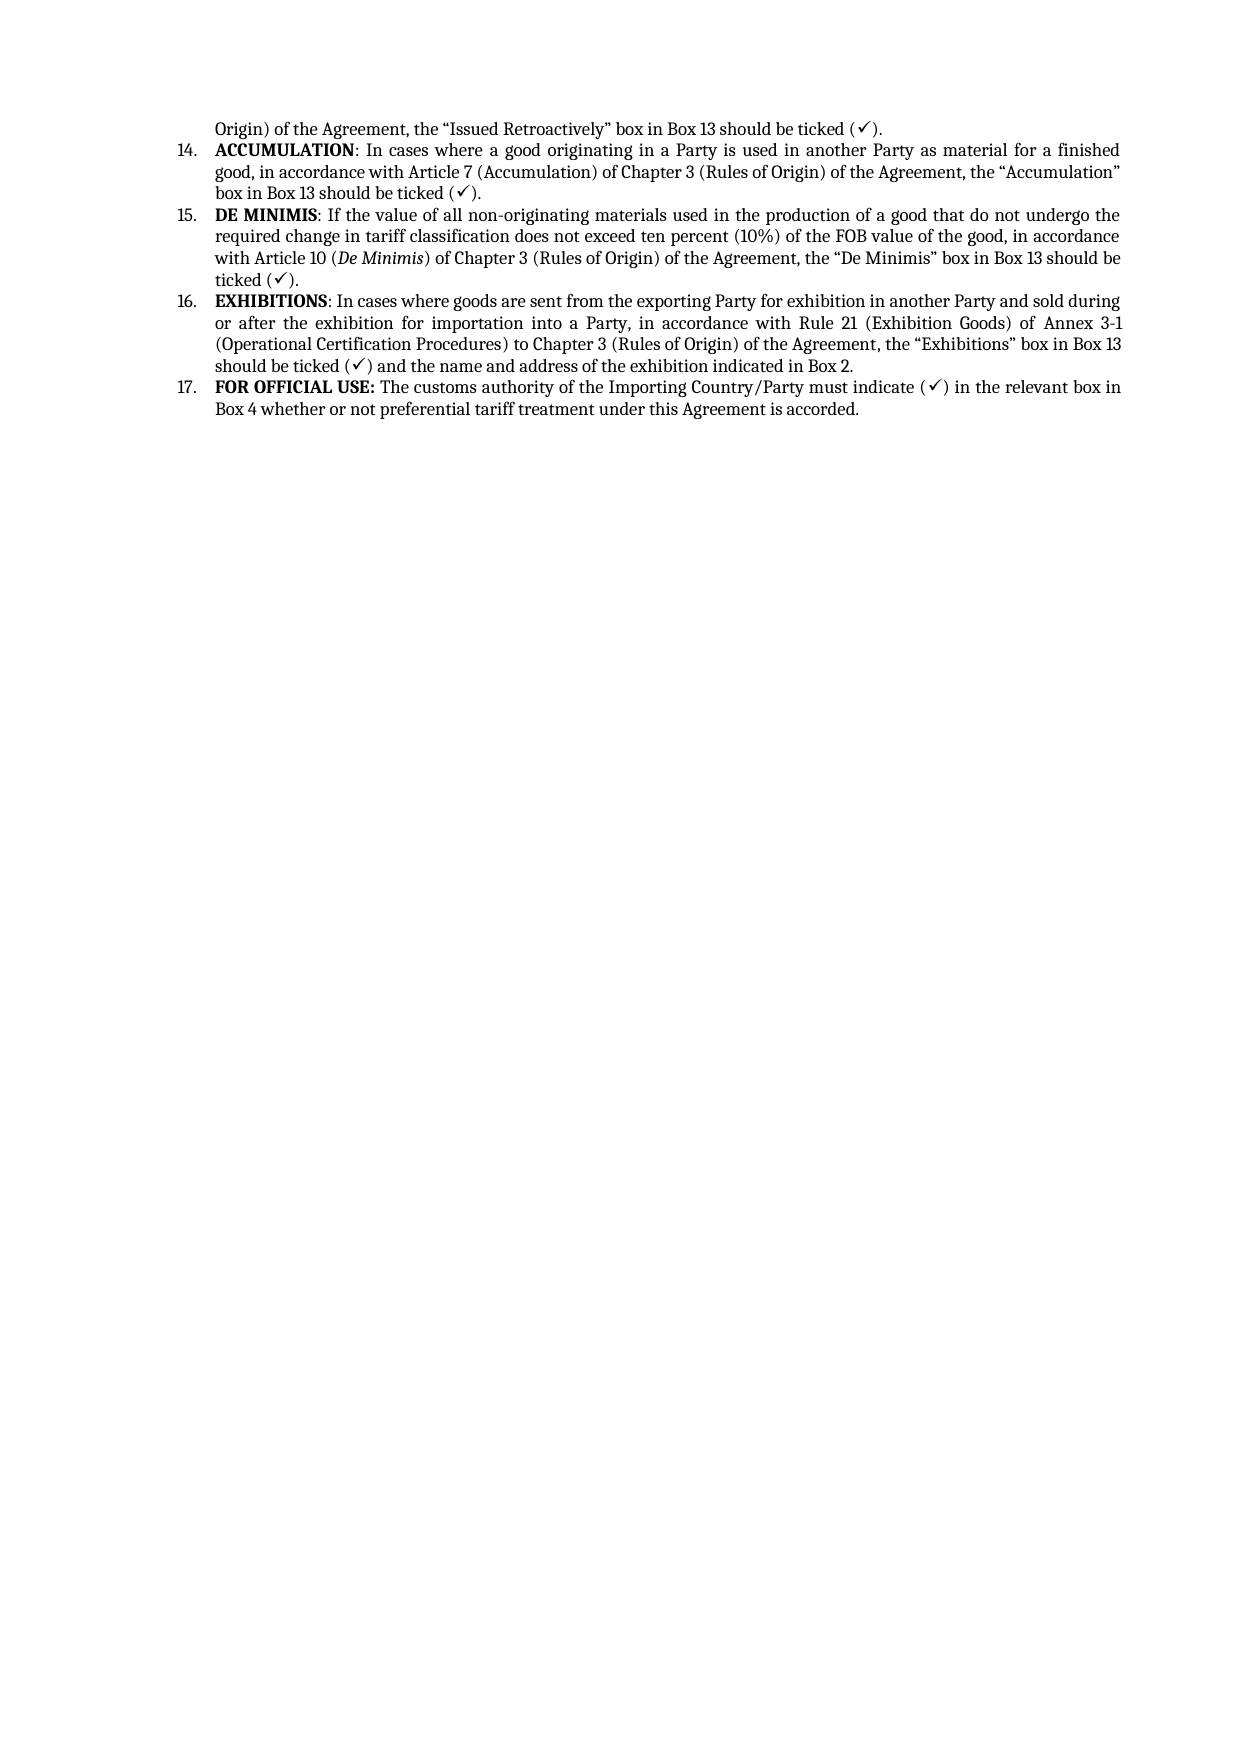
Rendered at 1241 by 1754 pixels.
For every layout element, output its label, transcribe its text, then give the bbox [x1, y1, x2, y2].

list EXHIBITIONS: In cases where goods are sent from the exporting Party for exhibition in another Party and sold during or after the exhibition for importation into a Party, in accordance with Rule 21 (Exhibition Goods) of Annex 3-1 (Operational Certification Procedures) to Chapter 3 (Rules of Origin) of the Agreement, the “Exhibitions” box in Box 13 should be ticked () and the name and address of the exhibition indicated in Box 2. [177, 291, 1122, 377]
list DE MINIMIS: If the value of all non-originating materials used in the production of a good that do not undergo the required change in tariff classification does not exceed ten percent (10%) of the FOB value of the good, in accordance with Article 10 (De Minimis) of Chapter 3 (Rules of Origin) of the Agreement, the “De Minimis” box in Box 13 should be ticked (). [177, 204, 1122, 291]
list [177, 118, 1122, 140]
list FOR OFFICIAL USE: The customs authority of the Importing Country/Party must indicate () in the relevant box in Box 4 whether or not preferential tariff treatment under this Agreement is accorded. [177, 377, 1122, 420]
list ACCUMULATION: In cases where a good originating in a Party is used in another Party as material for a finished good, in accordance with Article 7 (Accumulation) of Chapter 3 (Rules of Origin) of the Agreement, the “Accumulation” box in Box 13 should be ticked (). [177, 140, 1122, 204]
